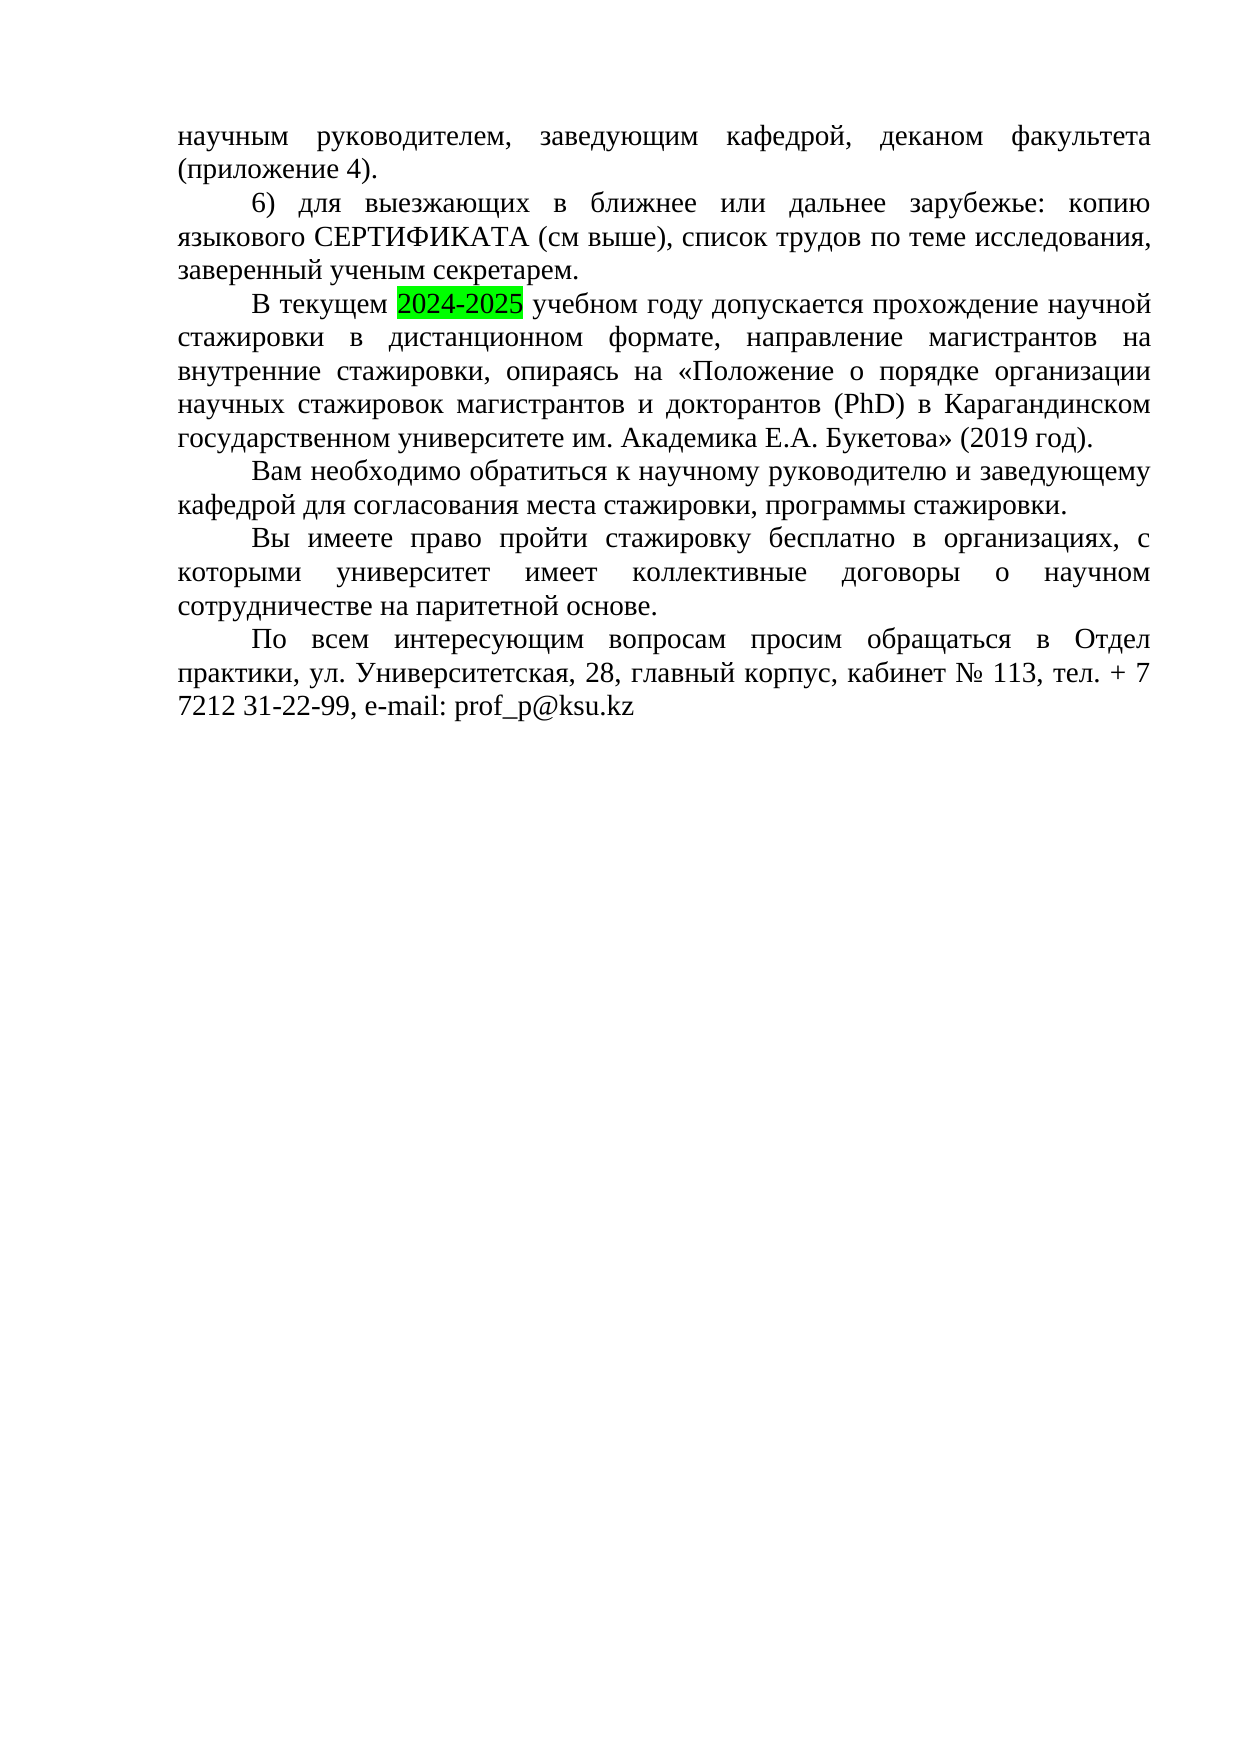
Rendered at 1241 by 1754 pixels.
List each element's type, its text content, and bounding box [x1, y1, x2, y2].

text Вы имеете право пройти стажировку бесплатно в организациях, с которыми университет имеет коллективные договоры о научном сотрудничестве на паритетной основе. [177, 521, 1152, 621]
text Вам необходимо обратиться к научному руководителю и заведующему кафедрой для согласования места стажировки, программы стажировки. [177, 453, 1152, 521]
text 6) для выезжающих в ближнее или дальнее зарубежье: копию языкового СЕРТИФИКАТА (см выше), список трудов по теме исследования, заверенный ученым секретарем. [177, 185, 1152, 286]
text В текущем 2024-2025 учебном году допускается прохождение научной стажировки в дистанционном формате, направление магистрантов на внутренние стажировки, опираясь на «Положение о порядке организации научных стажировок магистрантов и докторантов (PhD) в Карагандинском государственном университете им. Академика Е.А. Букетова» (2019 год). [177, 286, 1152, 453]
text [177, 118, 1152, 185]
text По всем интересующим вопросам просим обращаться в Отдел практики, ул. Университетская, 28, главный корпус, кабинет № 113, тел. + 7 7212 31-22-99, e-mail: prof_p@ksu.kz [177, 621, 1152, 722]
